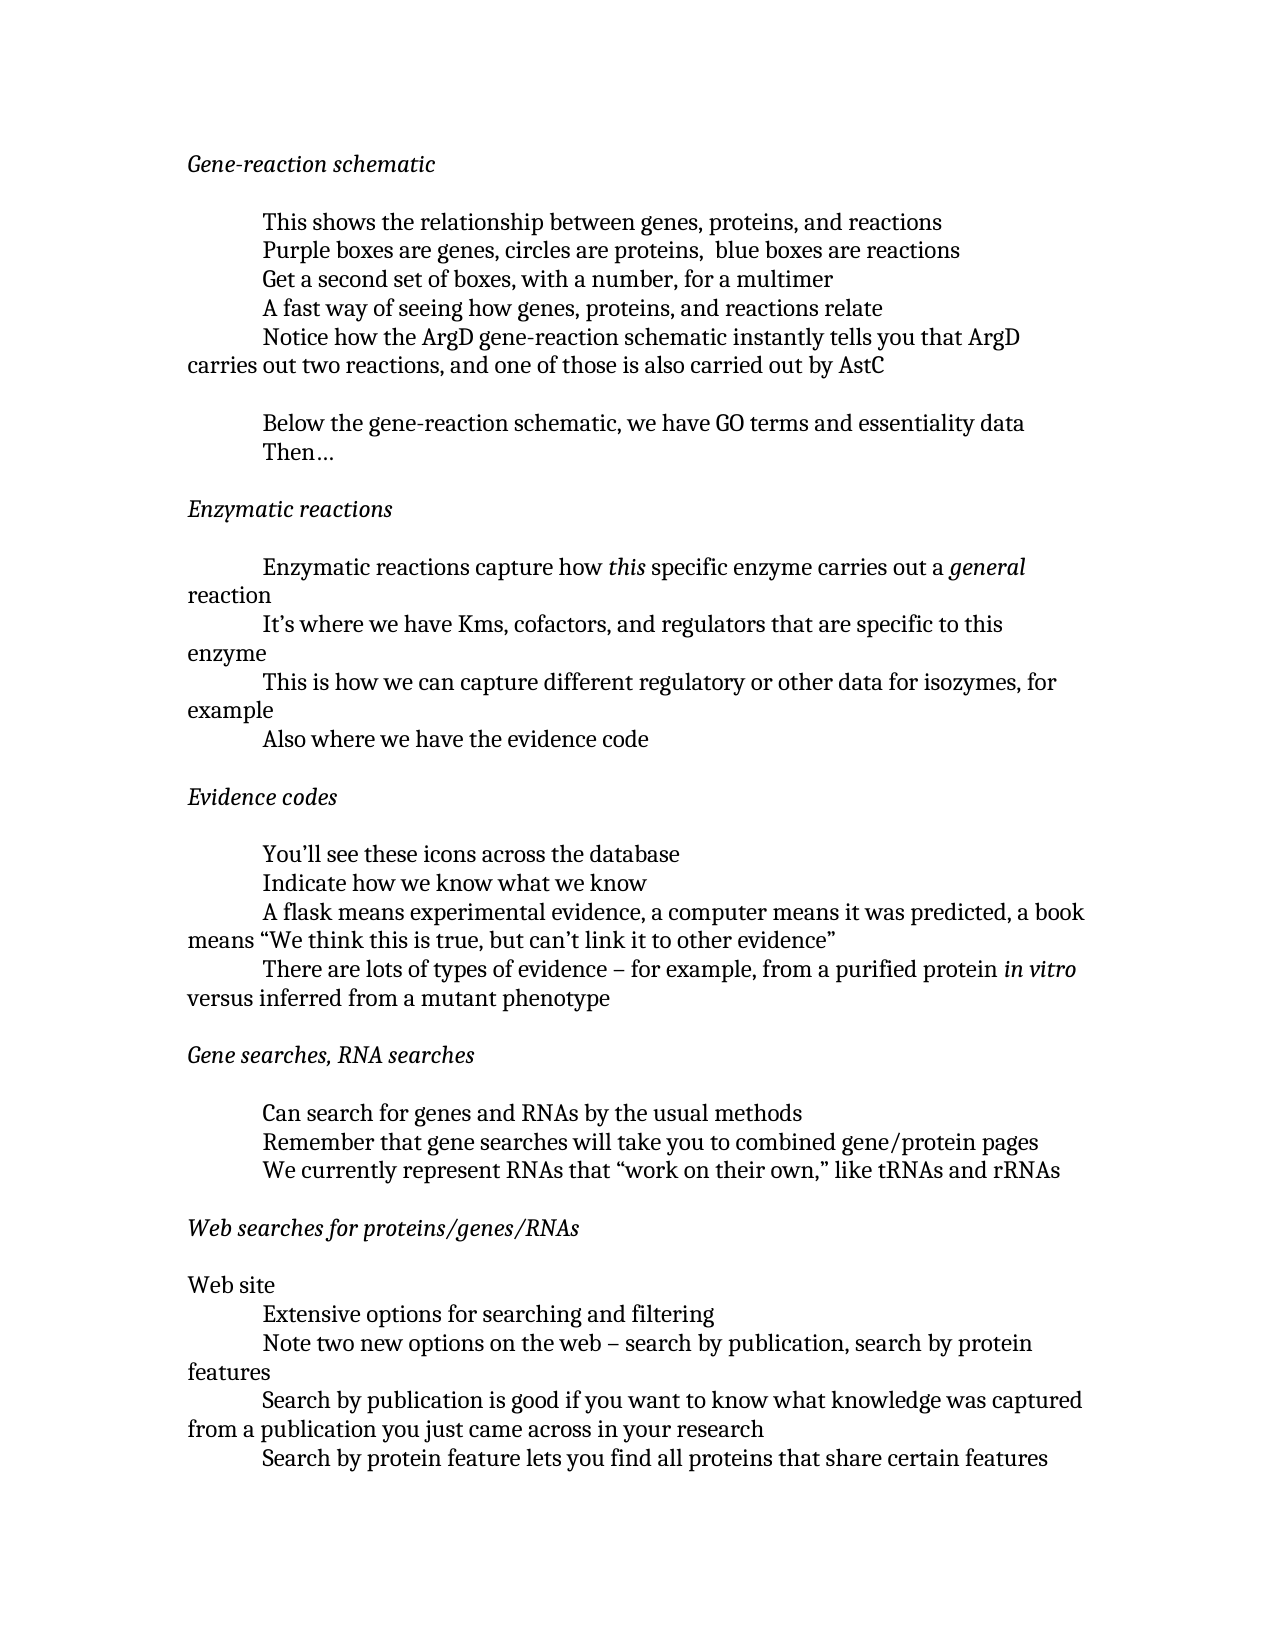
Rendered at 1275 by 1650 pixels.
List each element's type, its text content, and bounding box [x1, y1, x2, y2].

text Evidence codes [187, 782, 1087, 811]
text Indicate how we know what we know [187, 869, 1087, 897]
text A flask means experimental evidence, a computer means it was predicted, a book means “We think this is true, but can’t link it to other evidence” [187, 897, 1087, 955]
text A fast way of seeing how genes, proteins, and reactions relate [187, 294, 1087, 322]
text Then… [187, 437, 1087, 466]
text We currently represent RNAs that “work on their own,” like tRNAs and rRNAs [187, 1156, 1087, 1185]
text Enzymatic reactions capture how this specific enzyme carries out a general reaction [187, 552, 1087, 610]
text You’ll see these icons across the database [187, 840, 1087, 869]
text Web searches for proteins/genes/RNAs [187, 1214, 1087, 1242]
text Also where we have the evidence code [187, 725, 1087, 754]
text Gene searches, RNA searches [187, 1041, 1087, 1070]
text Can search for genes and RNAs by the usual methods [187, 1099, 1087, 1127]
text This is how we can capture different regulatory or other data for isozymes, for example [187, 667, 1087, 725]
text Search by publication is good if you want to know what knowledge was captured from a publication you just came across in your research [187, 1386, 1087, 1444]
text This shows the relationship between genes, proteins, and reactions [187, 207, 1087, 236]
text Gene-reaction schematic [187, 150, 1087, 179]
text Purple boxes are genes, circles are proteins, blue boxes are reactions [187, 236, 1087, 265]
text Web site [187, 1271, 1087, 1300]
text Enzymatic reactions [187, 495, 1087, 524]
text Below the gene-reaction schematic, we have GO terms and essentiality data [187, 409, 1087, 437]
text Notice how the ArgD gene-reaction schematic instantly tells you that ArgD carries out two reactions, and one of those is also carried out by AstC [187, 322, 1087, 380]
text Note two new options on the web – search by publication, search by protein features [187, 1329, 1087, 1386]
text There are lots of types of evidence – for example, from a purified protein in vitro versus inferred from a mutant phenotype [187, 955, 1087, 1012]
text Search by protein feature lets you find all proteins that share certain features [187, 1444, 1087, 1472]
text It’s where we have Kms, cofactors, and regulators that are specific to this enzyme [187, 610, 1087, 667]
text Extensive options for searching and filtering [187, 1300, 1087, 1329]
text Remember that gene searches will take you to combined gene/protein pages [187, 1127, 1087, 1156]
text Get a second set of boxes, with a number, for a multimer [187, 265, 1087, 294]
